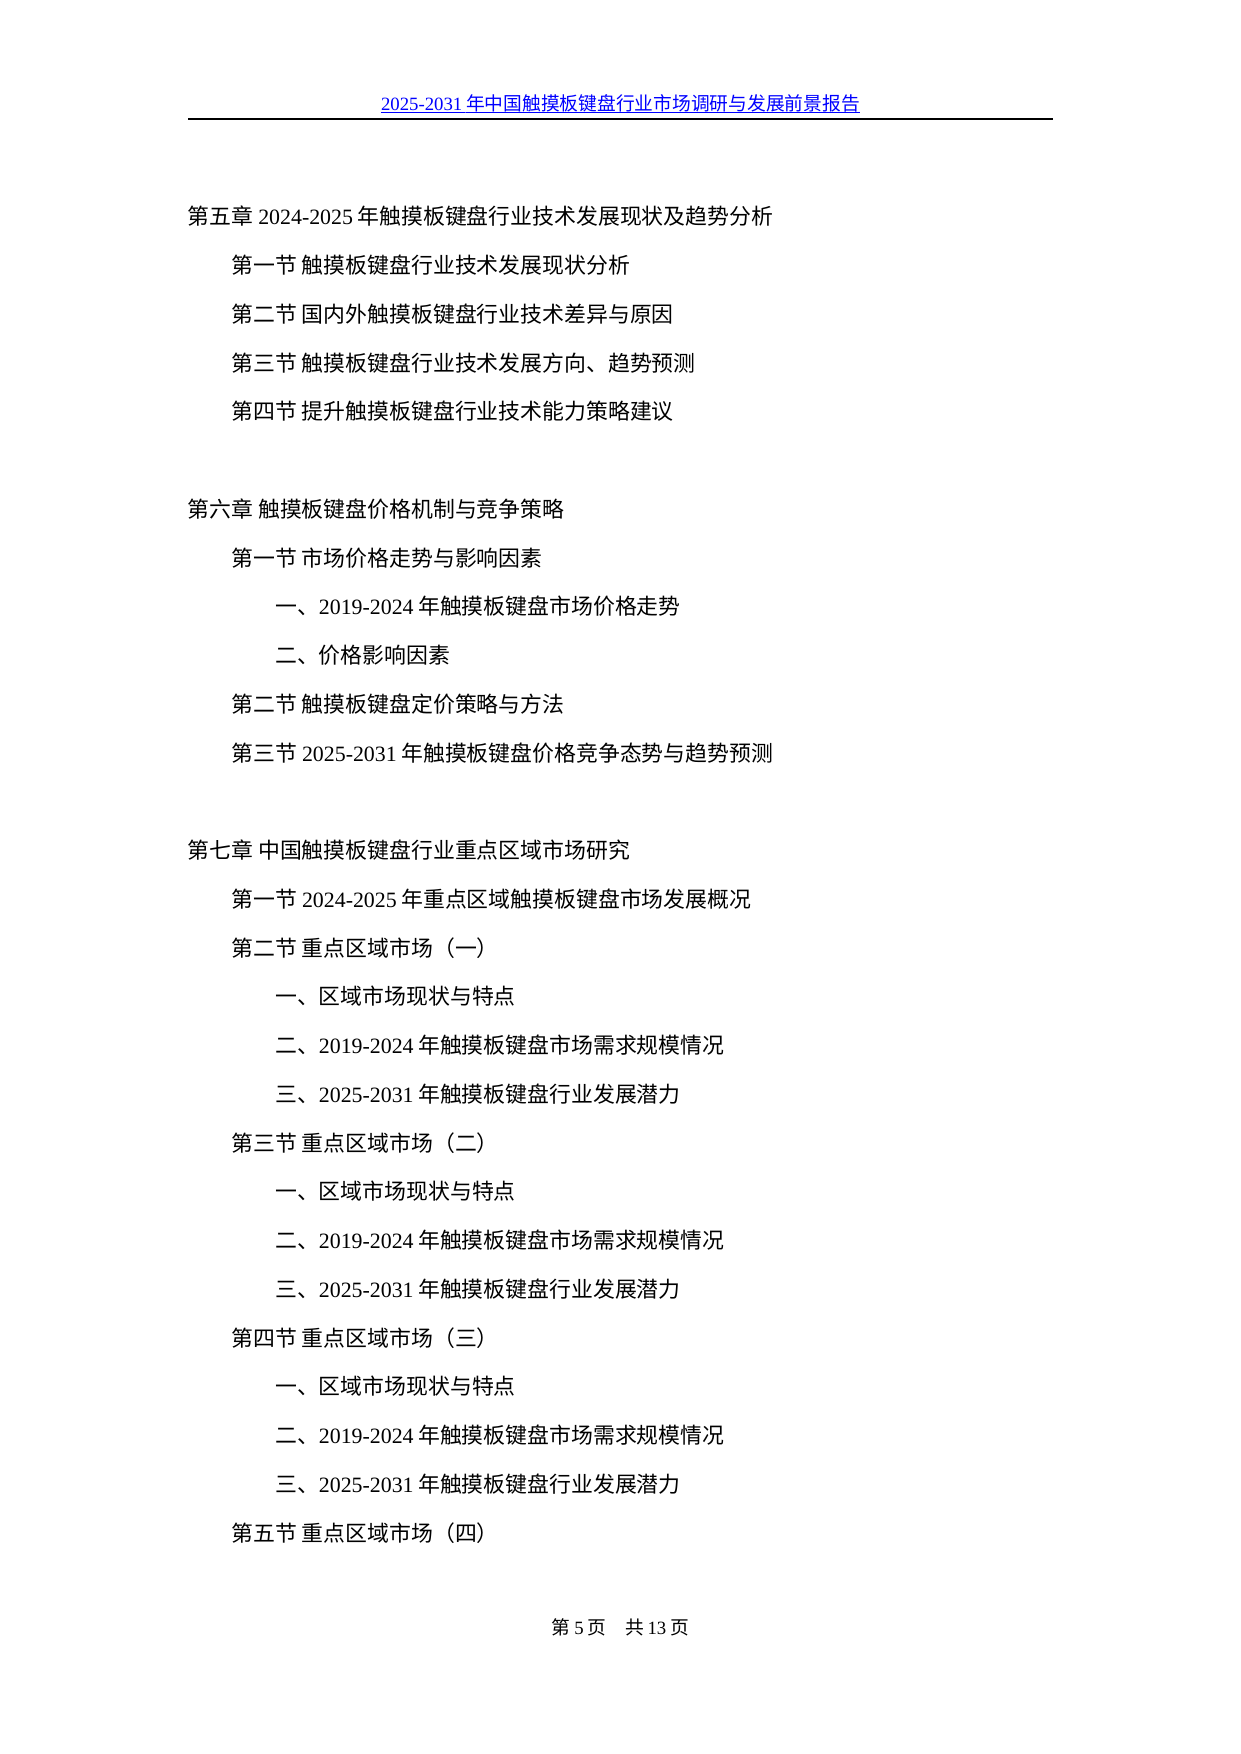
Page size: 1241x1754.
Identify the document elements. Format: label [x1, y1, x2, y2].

text [187, 150, 1053, 1548]
